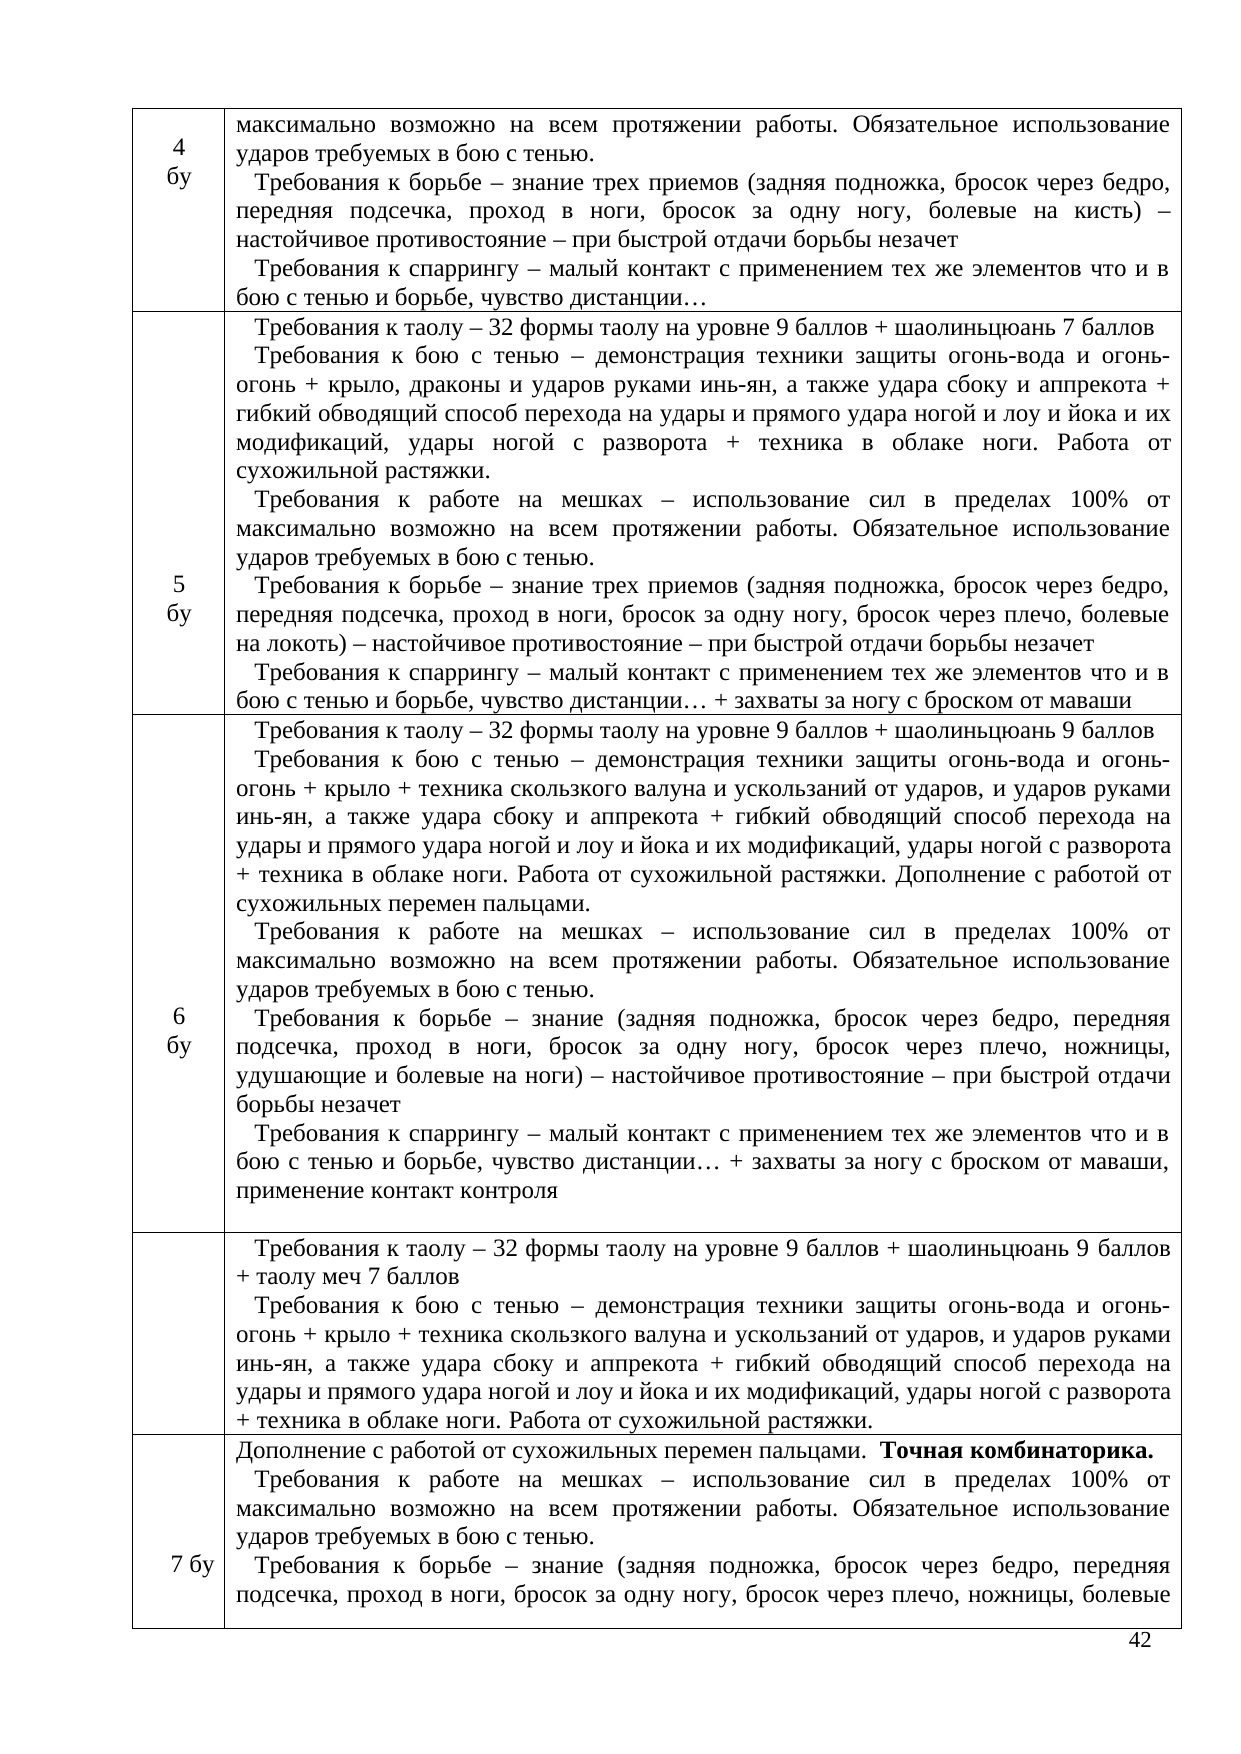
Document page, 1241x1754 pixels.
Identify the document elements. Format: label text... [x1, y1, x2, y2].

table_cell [225, 1435, 1181, 1628]
table_cell 5 бу [133, 312, 224, 714]
table_cell Требования к таолу – 32 формы таолу на уровне 9 баллов + шаолиньцюань 9 баллов Требования к бою с тенью – демонстрация техники защиты огонь-вода и огонь- огонь + крыло + техника скользкого валуна и ускользаний от ударов, и ударов руками инь-ян, а также удара сбоку и аппрекота + гибкий обводящий способ перехода на удары и прямого удара ногой и лоу и йока и их модификаций, удары ногой с разворота + техника в облаке ноги. Работа от сухожильной растяжки. Дополнение с работой от сухожильных перемен пальцами. Требования к работе на мешках – использование сил в пределах 100% от максимально возможно на всем протяжении работы. Обязательное использование ударов требуемых в бою с тенью. Требования к борьбе – знание (задняя подножка, бросок через бедро, передняя подсечка, проход в ноги, бросок за одну ногу, бросок через плечо, ножницы, удушающие и болевые на ноги) – настойчивое противостояние – при быстрой отдачи борьбы незачет Требования к спаррингу – малый контакт с применением тех же элементов что и в бою с тенью и борьбе, чувство дистанции… + захваты за ногу с броском от маваши, применение контакт контроля [225, 715, 1181, 1232]
table_cell Требования к таолу – 32 формы таолу на уровне 9 баллов + шаолиньцюань 7 баллов Требования к бою с тенью – демонстрация техники защиты огонь-вода и огонь- огонь + крыло, драконы и ударов руками инь-ян, а также удара сбоку и аппрекота + гибкий обводящий способ перехода на удары и прямого удара ногой и лоу и йока и их модификаций, удары ногой с разворота + техника в облаке ноги. Работа от сухожильной растяжки. Требования к работе на мешках – использование сил в пределах 100% от максимально возможно на всем протяжении работы. Обязательное использование ударов требуемых в бою с тенью. Требования к борьбе – знание трех приемов (задняя подножка, бросок через бедро, передняя подсечка, проход в ноги, бросок за одну ногу, бросок через плечо, болевые на локоть) – настойчивое противостояние – при быстрой отдачи борьбы незачет Требования к спаррингу – малый контакт с применением тех же элементов что и в бою с тенью и борьбе, чувство дистанции… + захваты за ногу с броском от маваши [225, 312, 1181, 714]
table_cell 4 бу [133, 109, 224, 311]
table_cell [133, 1233, 224, 1434]
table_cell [225, 109, 1181, 311]
table_cell 7 бу [133, 1435, 224, 1628]
table_cell Требования к таолу – 32 формы таолу на уровне 9 баллов + шаолиньцюань 9 баллов + таолу меч 7 баллов Требования к бою с тенью – демонстрация техники защиты огонь-вода и огонь- огонь + крыло + техника скользкого валуна и ускользаний от ударов, и ударов руками инь-ян, а также удара сбоку и аппрекота + гибкий обводящий способ перехода на удары и прямого удара ногой и лоу и йока и их модификаций, удары ногой с разворота + техника в облаке ноги. Работа от сухожильной растяжки. [225, 1233, 1181, 1434]
table_cell 6 бу [133, 715, 224, 1232]
